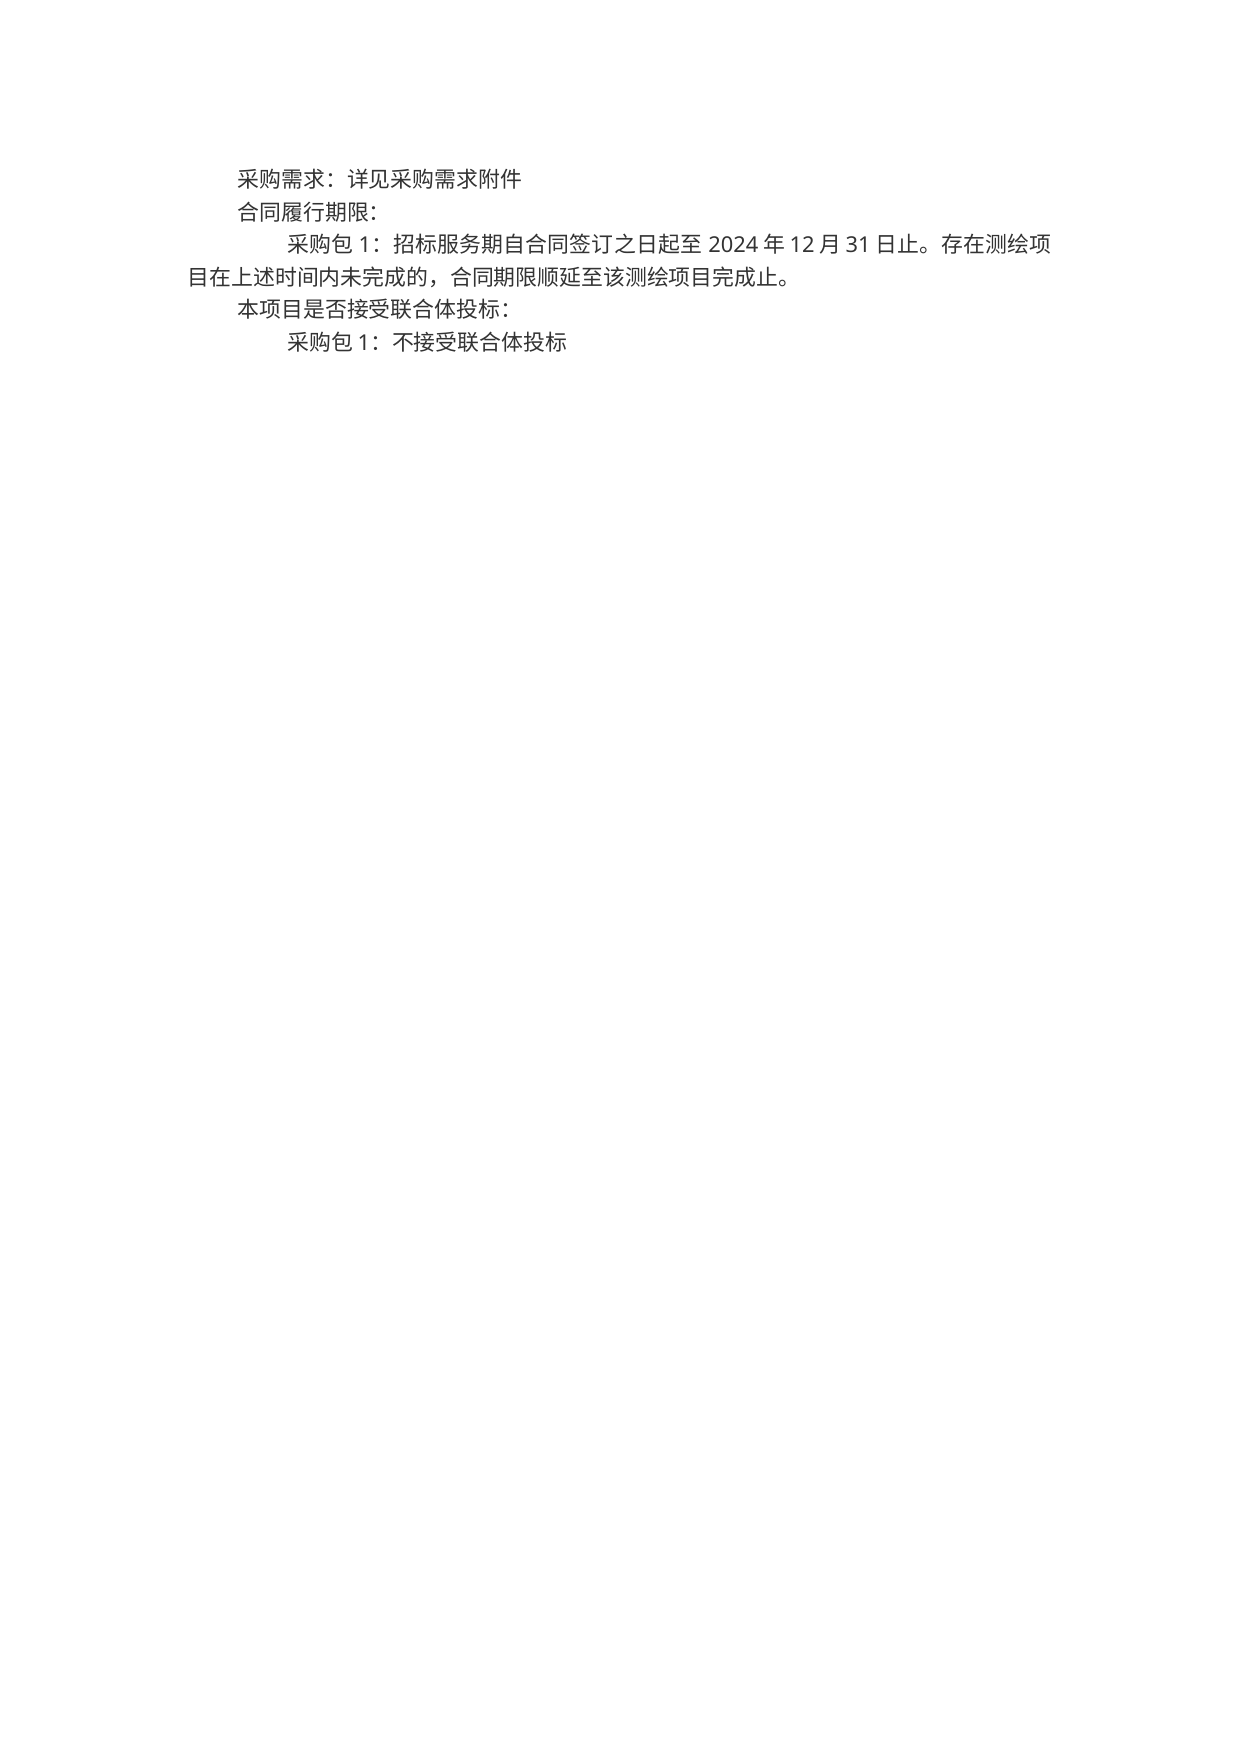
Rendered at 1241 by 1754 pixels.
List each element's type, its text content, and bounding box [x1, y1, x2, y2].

text 采购包1：不接受联合体投标 [187, 324, 1053, 357]
text 合同履行期限： [187, 194, 1053, 227]
text 采购需求：详见采购需求附件 [187, 162, 1053, 194]
text 本项目是否接受联合体投标： [187, 292, 1053, 324]
text 采购包1：招标服务期自合同签订之日起至2024年12月31日止。存在测绘项目在上述时间内未完成的，合同期限顺延至该测绘项目完成止。 [187, 227, 1053, 292]
